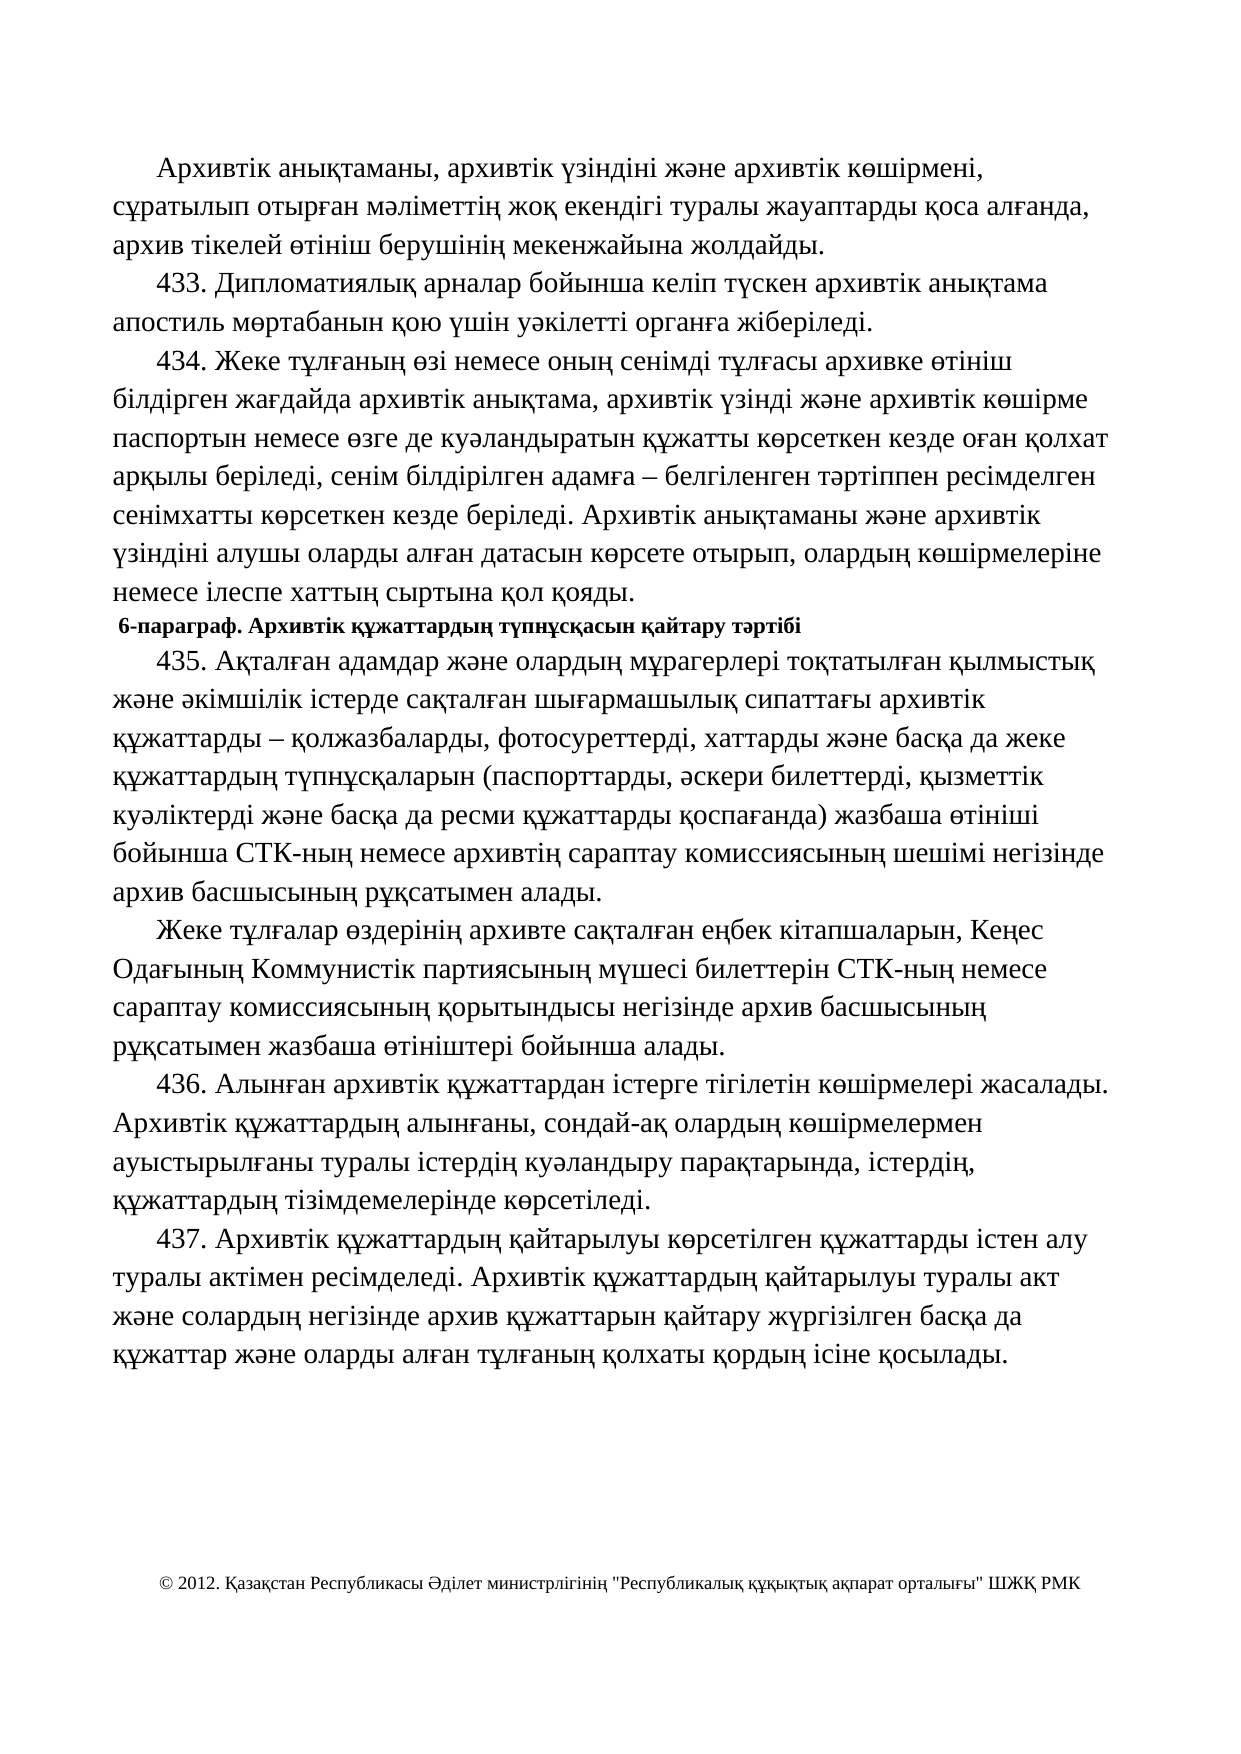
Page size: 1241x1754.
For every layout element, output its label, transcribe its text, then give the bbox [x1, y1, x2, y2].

text Архивтік анықтаманы, архивтік үзіндіні және архивтік көшірмені, сұратылып отырған мәліметтің жоқ екендігі туралы жауаптарды қоса алғанда, архив тікелей өтініш берушінің мекенжайына жолдайды. [112, 150, 1128, 261]
text 437. Архивтік құжаттардың қайтарылуы көрсетілген құжаттарды істен алу туралы актімен ресімделеді. Архивтік құжаттардың қайтарылуы туралы акт және солардың негізінде архив құжаттарын қайтару жүргізілген басқа да құжаттар және оларды алған тұлғаның қолхаты қордың ісіне қосылады. [112, 1221, 1128, 1370]
text Жеке тұлғалар өздерінің архивте сақталған еңбек кітапшаларын, Кеңес Одағының Коммунистік партиясының мүшесі билеттерін СТК-ның немесе сараптау комиссиясының қорытындысы негізінде архив басшысының рұқсатымен жазбаша өтініштері бойынша алады. [112, 912, 1128, 1062]
text © 2012. Қазақстан Республикасы Әділет министрлігінің "Республикалық құқықтық ақпарат орталығы" ШЖҚ РМК [112, 1572, 1128, 1593]
text 6-параграф. Архивтік құжаттардың түпнұсқасын қайтару тәртібі [112, 612, 1128, 639]
text 435. Ақталған адамдар және олардың мұрагерлері тоқтатылған қылмыстық және әкімшілік істерде сақталған шығармашылық сипаттағы архивтік құжаттарды – қолжазбаларды, фотосуреттерді, хаттарды және басқа да жеке құжаттардың түпнұсқаларын (паспорттарды, әскери билеттерді, қызметтік куәліктерді және басқа да ресми құжаттарды қоспағанда) жазбаша өтініші бойынша СТК-ның немесе архивтің сараптау комиссиясының шешімі негізінде архив басшысының рұқсатымен алады. [112, 643, 1128, 907]
text 436. Алынған архивтік құжаттардан істерге тігілетін көшірмелері жасалады. Архивтік құжаттардың алынғаны, сондай-ақ олардың көшірмелермен ауыстырылғаны туралы істердің куәландыру парақтарында, істердің, құжаттардың тізімдемелерінде көрсетіледі. [112, 1067, 1128, 1216]
text 434. Жеке тұлғаның өзі немесе оның сенімді тұлғасы архивке өтініш білдірген жағдайда архивтік анықтама, архивтік үзінді және архивтік көшірме паспортын немесе өзге де куәландыратын құжатты көрсеткен кезде оған қолхат арқылы беріледі, сенім білдірілген адамға – белгіленген тәртіппен ресімделген сенімхатты көрсеткен кезде беріледі. Архивтік анықтаманы және архивтік үзіндіні алушы оларды алған датасын көрсете отырып, олардың көшірмелеріне немесе ілеспе хаттың сыртына қол қояды. [112, 343, 1128, 607]
text 433. Дипломатиялық арналар бойынша келіп түскен архивтік анықтама апостиль мөртабанын қою үшін уәкілетті органға жіберіледі. [112, 266, 1128, 338]
